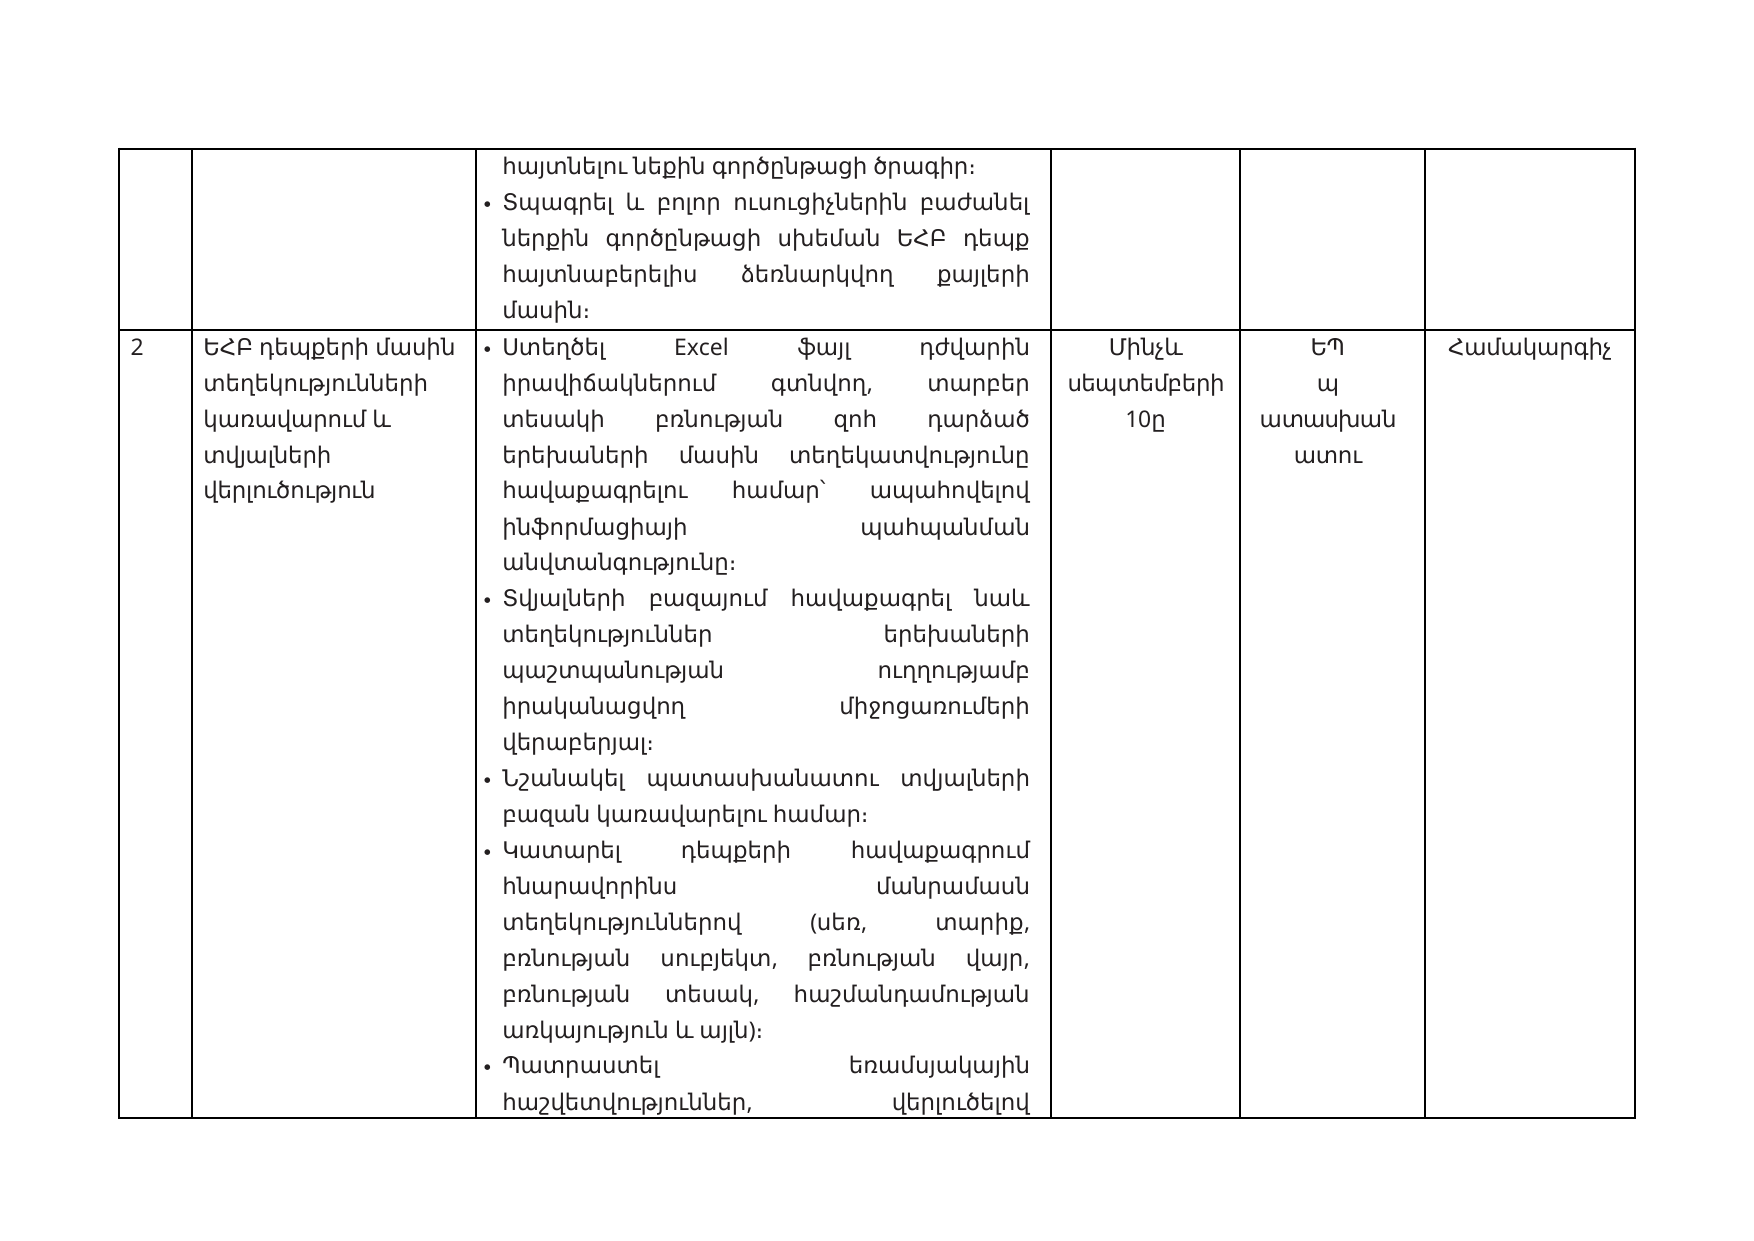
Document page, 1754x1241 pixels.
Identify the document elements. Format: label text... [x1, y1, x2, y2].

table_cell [1052, 150, 1239, 329]
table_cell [1426, 150, 1634, 329]
table_cell 1 [120, 150, 191, 329]
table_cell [193, 150, 475, 329]
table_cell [477, 331, 1050, 1117]
table_cell 2 [120, 331, 191, 1117]
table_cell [1052, 331, 1239, 1117]
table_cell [193, 331, 475, 1117]
table_cell Համակարգիչ [1426, 331, 1634, 1117]
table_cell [1241, 150, 1424, 329]
table_cell ԵՊ պատասխանատու [1241, 331, 1424, 1117]
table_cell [477, 150, 1050, 329]
